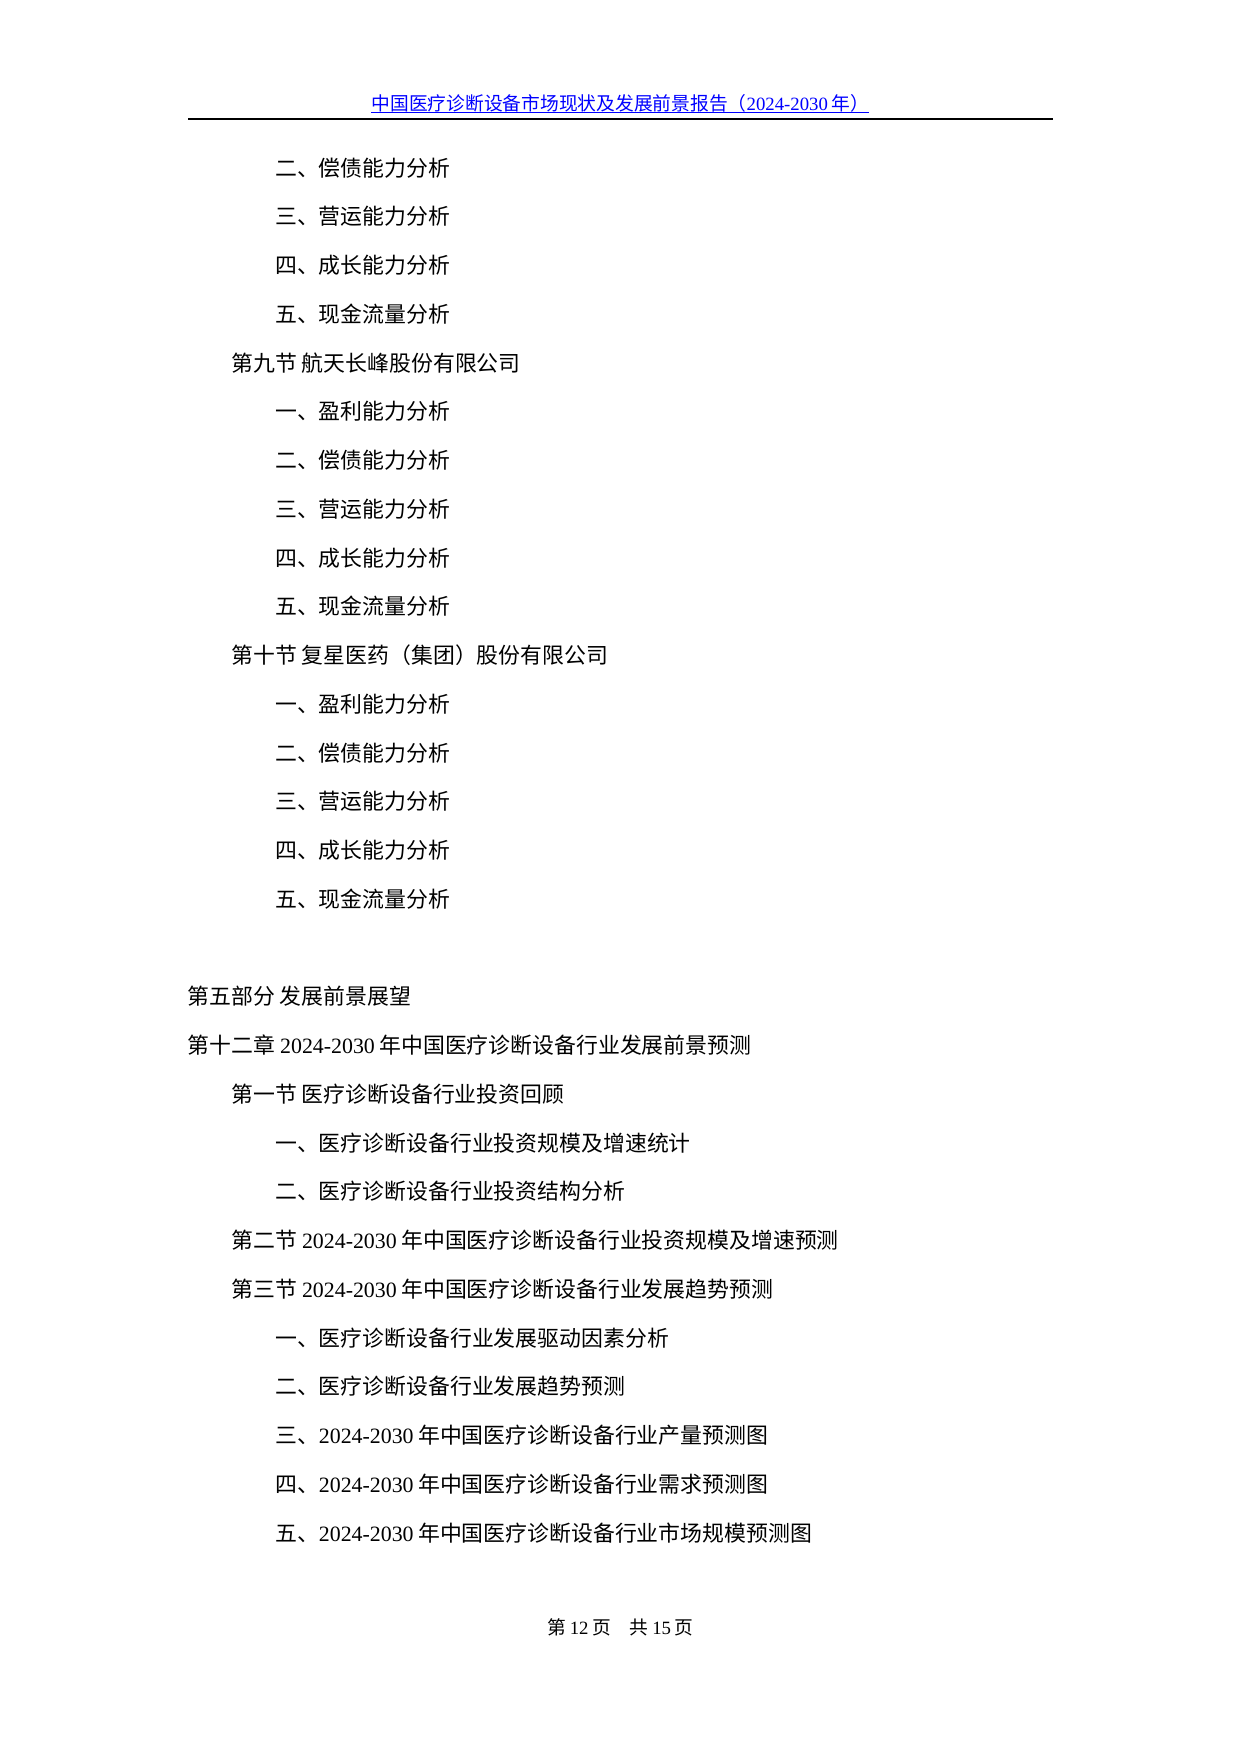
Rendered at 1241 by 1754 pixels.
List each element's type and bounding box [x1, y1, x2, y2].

text [187, 150, 1053, 1548]
